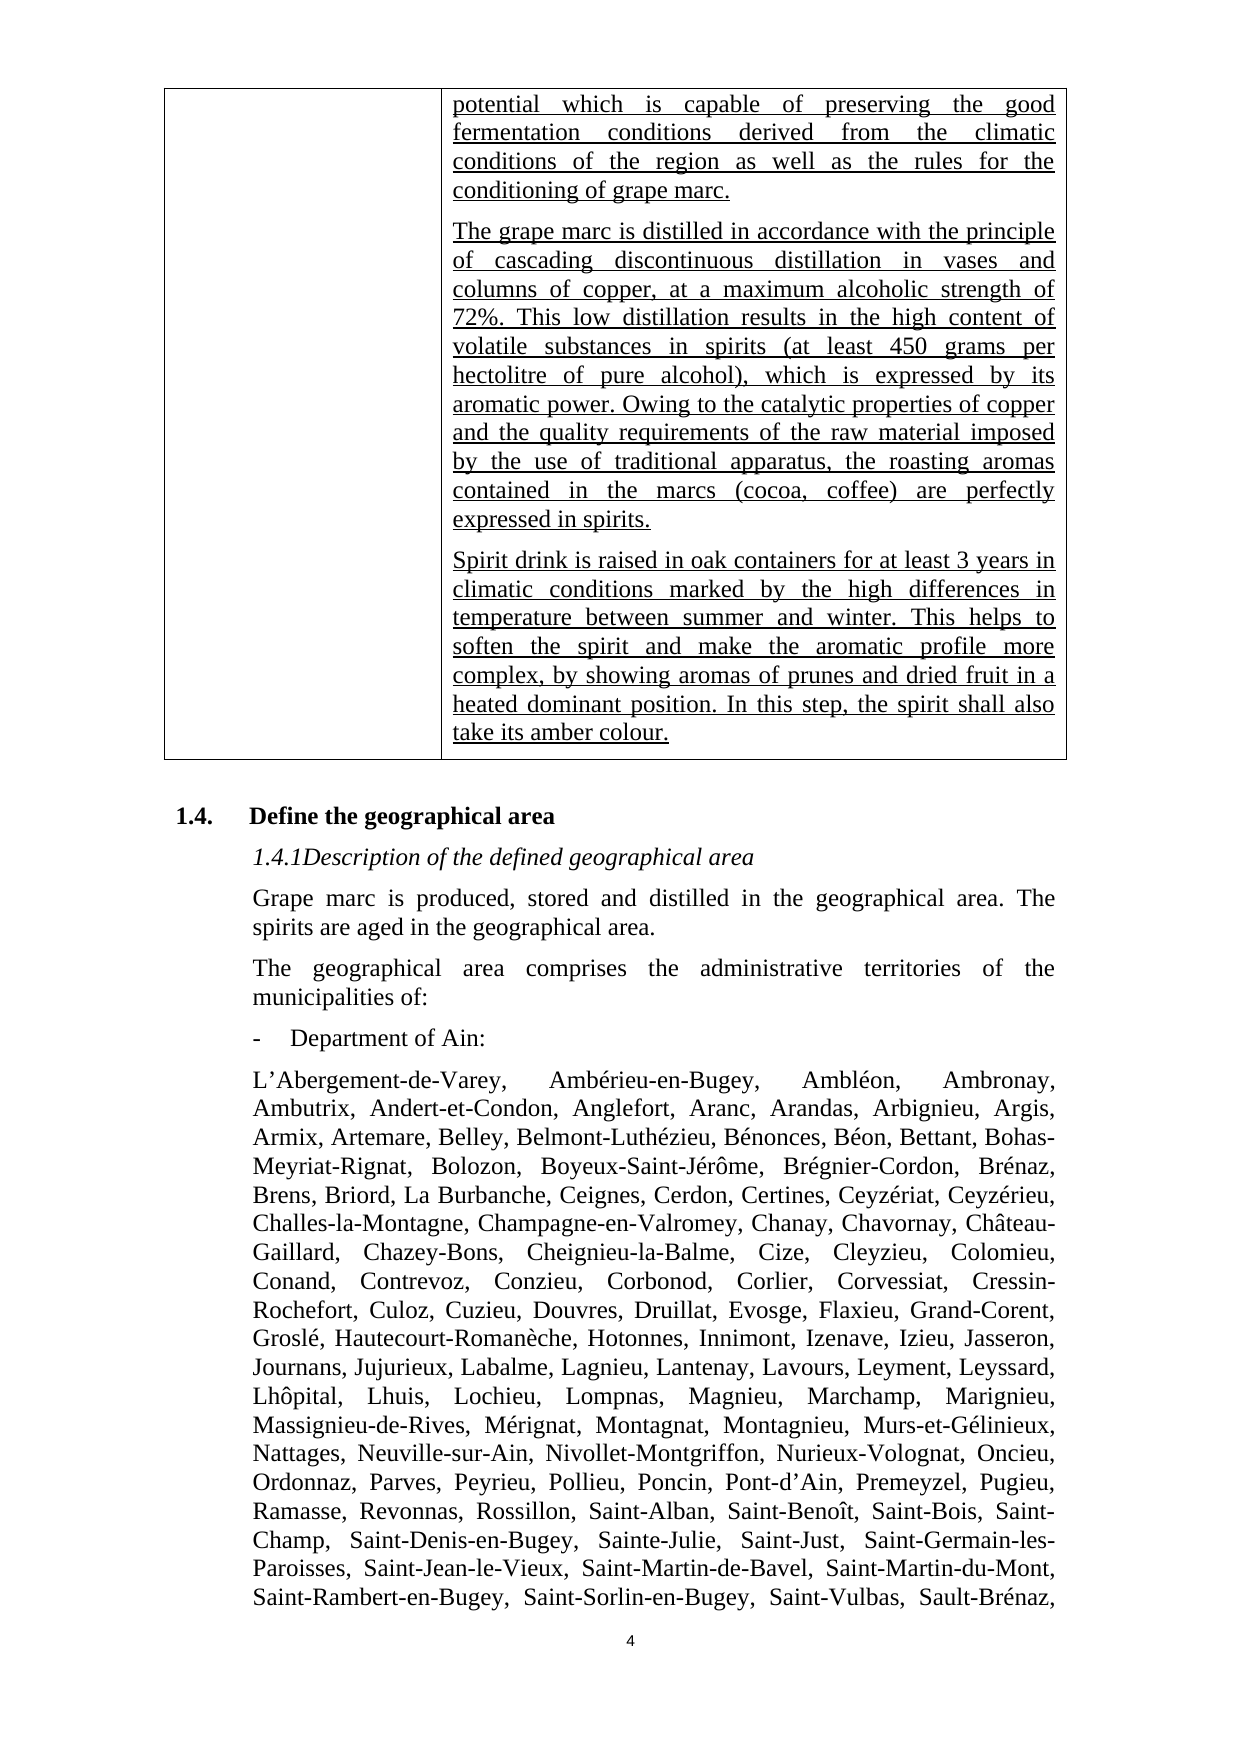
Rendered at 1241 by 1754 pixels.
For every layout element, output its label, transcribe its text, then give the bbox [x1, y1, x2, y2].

text Grape marc is produced, stored and distilled in the geographical area. The spirits are aged in the geographical area. [252, 883, 1056, 941]
text The geographical area comprises the administrative territories of the municipalities of: [252, 953, 1056, 1011]
list Department of Ain: [252, 1023, 1056, 1052]
text 1.4.1Description of the defined geographical area [252, 842, 1056, 871]
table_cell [165, 89, 441, 759]
subtitle Define the geographical area [175, 801, 1056, 830]
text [252, 1065, 1056, 1611]
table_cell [442, 89, 1066, 759]
